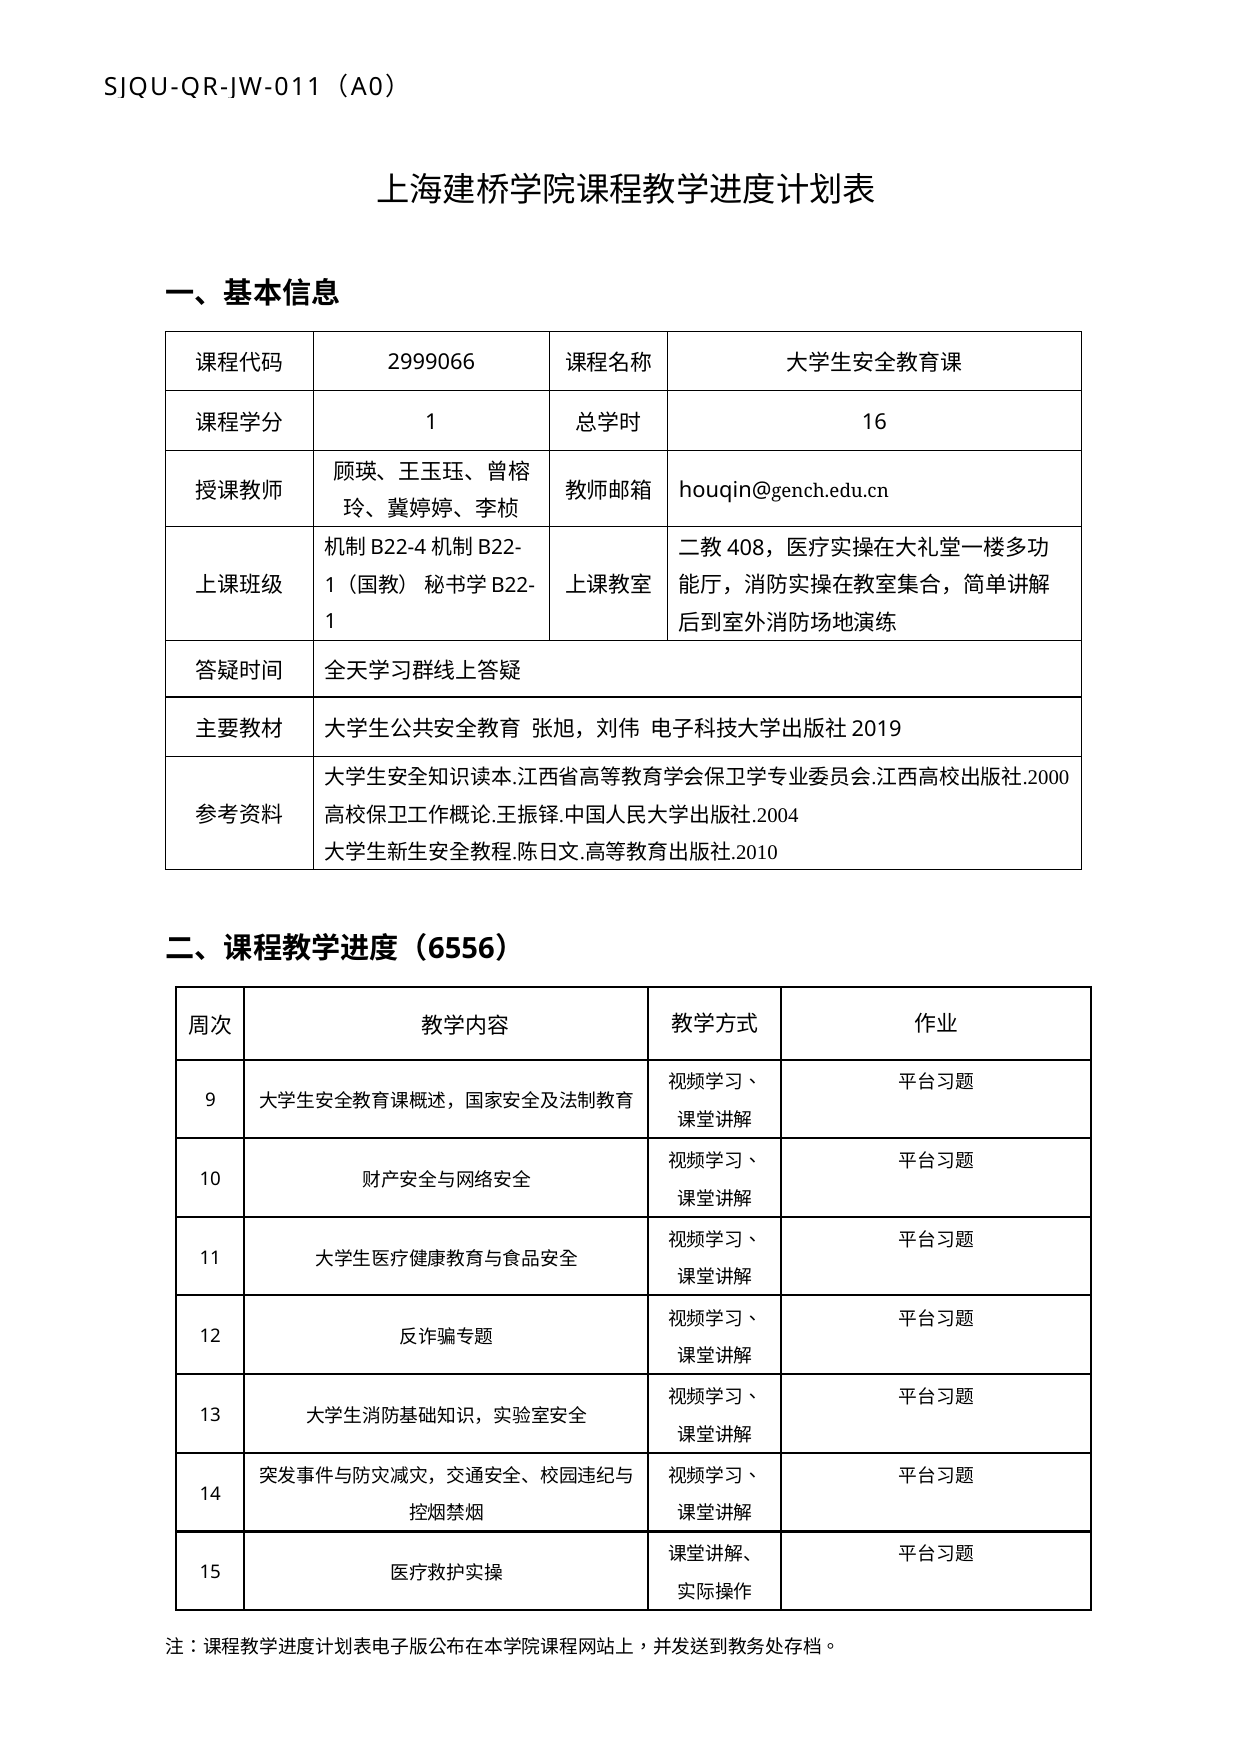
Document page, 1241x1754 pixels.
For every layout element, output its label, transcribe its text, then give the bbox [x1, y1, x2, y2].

table_cell 课程学分 [166, 391, 313, 450]
table_cell 13 [177, 1375, 243, 1452]
table_cell 10 [177, 1139, 243, 1216]
table_cell 平台习题 [782, 1139, 1090, 1216]
table_cell 总学时 [550, 391, 667, 450]
table_cell 参考资料 [166, 757, 313, 869]
table_cell 医疗救护实操 [245, 1533, 647, 1609]
table_cell 平台习题 [782, 1218, 1090, 1294]
table_cell 12 [177, 1296, 243, 1373]
table_header 课程名称 [550, 332, 667, 390]
table_cell 平台习题 [782, 1296, 1090, 1373]
table_cell 突发事件与防灾减灾，交通安全、校园违纪与控烟禁烟 [245, 1454, 647, 1530]
table_cell 15 [177, 1533, 243, 1609]
table_cell 大学生消防基础知识，实验室安全 [245, 1375, 647, 1452]
text 一、基本信息 [165, 270, 1087, 312]
table_cell 平台习题 [782, 1454, 1090, 1530]
table_cell 课堂讲解、实际操作 [649, 1533, 780, 1609]
table_cell 平台习题 [782, 1375, 1090, 1452]
table_header 大学生安全教育课 [668, 332, 1081, 390]
table_header 作业 [782, 988, 1090, 1058]
table_cell 视频学习、课堂讲解 [649, 1139, 780, 1216]
table_header 2999066 [314, 332, 549, 390]
table_cell 平台习题 [782, 1061, 1090, 1137]
table_cell 顾瑛、王玉珏、曾榕玲、冀婷婷、李桢 [314, 451, 549, 526]
table_cell 机制B22-4 机制B22-1（国教） 秘书学B22-1 [314, 527, 549, 639]
table_cell 11 [177, 1218, 243, 1294]
table_cell 视频学习、课堂讲解 [649, 1454, 780, 1530]
table_cell 14 [177, 1454, 243, 1530]
table_cell 主要教材 [166, 698, 313, 756]
table_header 教学内容 [245, 988, 647, 1058]
table_cell houqin@gench.edu.cn [668, 451, 1081, 526]
table_cell 上课教室 [550, 527, 667, 639]
table_cell 大学生安全教育课概述，国家安全及法制教育 [245, 1061, 647, 1137]
table_cell 大学生医疗健康教育与食品安全 [245, 1218, 647, 1294]
table_header 周次 [177, 988, 243, 1058]
table_cell 大学生安全知识读本.江西省高等教育学会保卫学专业委员会.江西高校出版社.2000 高校保卫工作概论.王振铎.中国人民大学出版社.2004 大学生新生安全教程.陈日文.高等教育出版社.2010 [314, 757, 1081, 869]
table_cell 财产安全与网络安全 [245, 1139, 647, 1216]
table_cell 上课班级 [166, 527, 313, 639]
table_header 课程代码 [166, 332, 313, 390]
table_cell 16 [668, 391, 1081, 450]
table_cell 1 [314, 391, 549, 450]
table_cell 答疑时间 [166, 641, 313, 696]
table_cell 二教408，医疗实操在大礼堂一楼多功能厅，消防实操在教室集合，简单讲解后到室外消防场地演练 [668, 527, 1081, 639]
table_cell 教师邮箱 [550, 451, 667, 526]
table_cell 全天学习群线上答疑 [314, 641, 1081, 696]
table_cell 视频学习、课堂讲解 [649, 1061, 780, 1137]
table_cell 9 [177, 1061, 243, 1137]
table_cell 视频学习、课堂讲解 [649, 1218, 780, 1294]
table_header 教学方式 [649, 988, 780, 1058]
table_cell 平台习题 [782, 1533, 1090, 1609]
table_cell 视频学习、课堂讲解 [649, 1375, 780, 1452]
table_cell 视频学习、课堂讲解 [649, 1296, 780, 1373]
table_cell 反诈骗专题 [245, 1296, 647, 1373]
table_cell 授课教师 [166, 451, 313, 526]
text 二、课程教学进度（6556） [165, 924, 1087, 967]
table_cell 大学生公共安全教育 张旭，刘伟 电子科技大学出版社2019 [314, 698, 1081, 756]
text 上海建桥学院课程教学进度计划表 [165, 163, 1087, 211]
